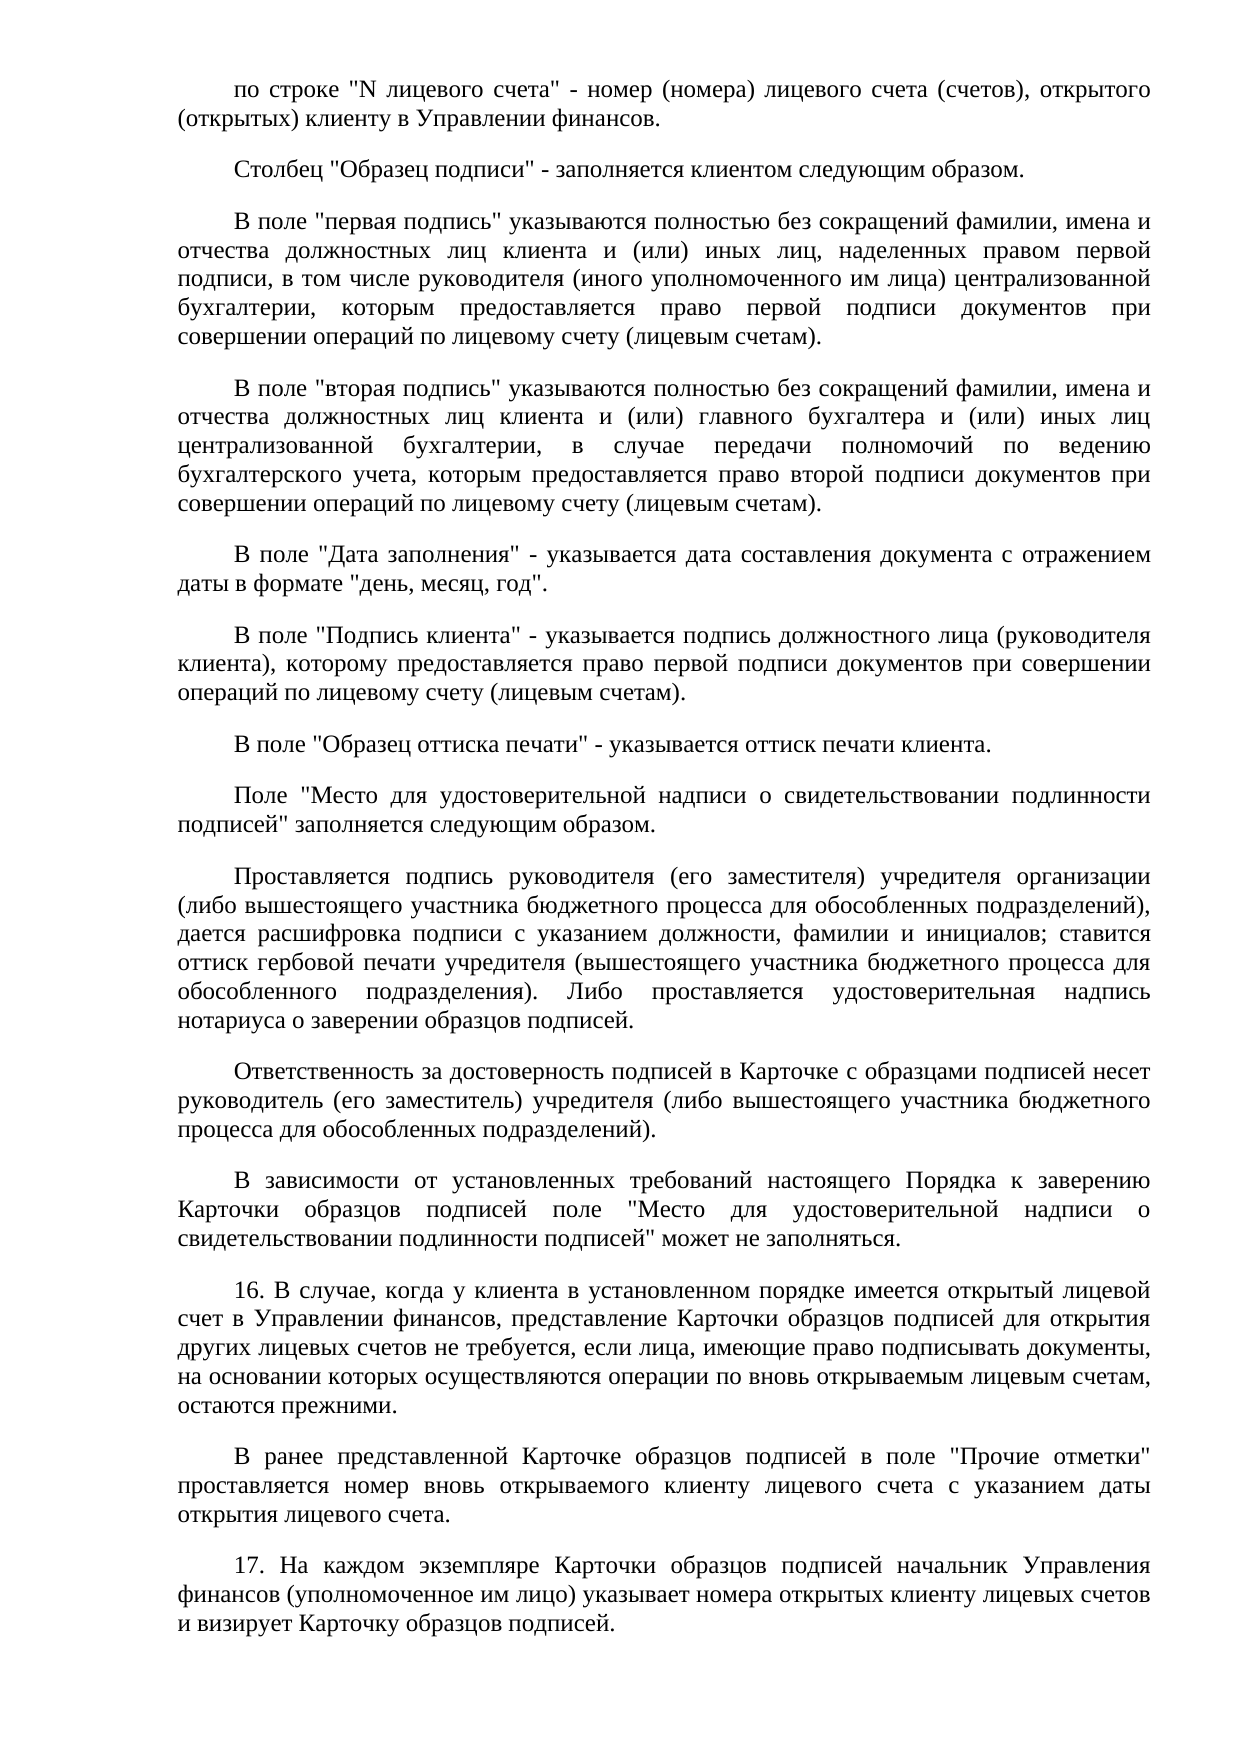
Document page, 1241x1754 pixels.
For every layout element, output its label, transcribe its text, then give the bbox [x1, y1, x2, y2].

text В поле "вторая подпись" указываются полностью без сокращений фамилии, имена и отчества должностных лиц клиента и (или) главного бухгалтера и (или) иных лиц централизованной бухгалтерии, в случае передачи полномочий по ведению бухгалтерского учета, которым предоставляется право второй подписи документов при совершении операций по лицевому счету (лицевым счетам). [177, 373, 1152, 516]
text В зависимости от установленных требований настоящего Порядка к заверению Карточки образцов подписей поле "Место для удостоверительной надписи о свидетельствовании подлинности подписей" может не заполняться. [177, 1166, 1152, 1252]
text 16. В случае, когда у клиента в установленном порядке имеется открытый лицевой счет в Управлении финансов, представление Карточки образцов подписей для открытия других лицевых счетов не требуется, если лица, имеющие право подписывать документы, на основании которых осуществляются операции по вновь открываемым лицевым счетам, остаются прежними. [177, 1275, 1152, 1418]
text Проставляется подпись руководителя (его заместителя) учредителя организации (либо вышестоящего участника бюджетного процесса для обособленных подразделений), дается расшифровка подписи с указанием должности, фамилии и инициалов; ставится оттиск гербовой печати учредителя (вышестоящего участника бюджетного процесса для обособленного подразделения). Либо проставляется удостоверительная надпись нотариуса о заверении образцов подписей. [177, 861, 1152, 1033]
text В поле "Подпись клиента" - указывается подпись должностного лица (руководителя клиента), которому предоставляется право первой подписи документов при совершении операций по лицевому счету (лицевым счетам). [177, 620, 1152, 706]
text В ранее представленной Карточке образцов подписей в поле "Прочие отметки" проставляется номер вновь открываемого клиенту лицевого счета с указанием даты открытия лицевого счета. [177, 1441, 1152, 1528]
text 17. На каждом экземпляре Карточки образцов подписей начальник Управления финансов (уполномоченное им лицо) указывает номера открытых клиенту лицевых счетов и визирует Карточку образцов подписей. [177, 1551, 1152, 1637]
text В поле "Образец оттиска печати" - указывается оттиск печати клиента. [177, 729, 1152, 758]
text Столбец "Образец подписи" - заполняется клиентом следующим образом. [177, 154, 1152, 183]
text по строке "N лицевого счета" - номер (номера) лицевого счета (счетов), открытого (открытых) клиенту в Управлении финансов. [177, 74, 1152, 131]
text Поле "Место для удостоверительной надписи о свидетельствовании подлинности подписей" заполняется следующим образом. [177, 781, 1152, 838]
text В поле "первая подпись" указываются полностью без сокращений фамилии, имена и отчества должностных лиц клиента и (или) иных лиц, наделенных правом первой подписи, в том числе руководителя (иного уполномоченного им лица) централизованной бухгалтерии, которым предоставляется право первой подписи документов при совершении операций по лицевому счету (лицевым счетам). [177, 206, 1152, 350]
text В поле "Дата заполнения" - указывается дата составления документа с отражением даты в формате "день, месяц, год". [177, 539, 1152, 597]
text Ответственность за достоверность подписей в Карточке с образцами подписей несет руководитель (его заместитель) учредителя (либо вышестоящего участника бюджетного процесса для обособленных подразделений). [177, 1056, 1152, 1143]
